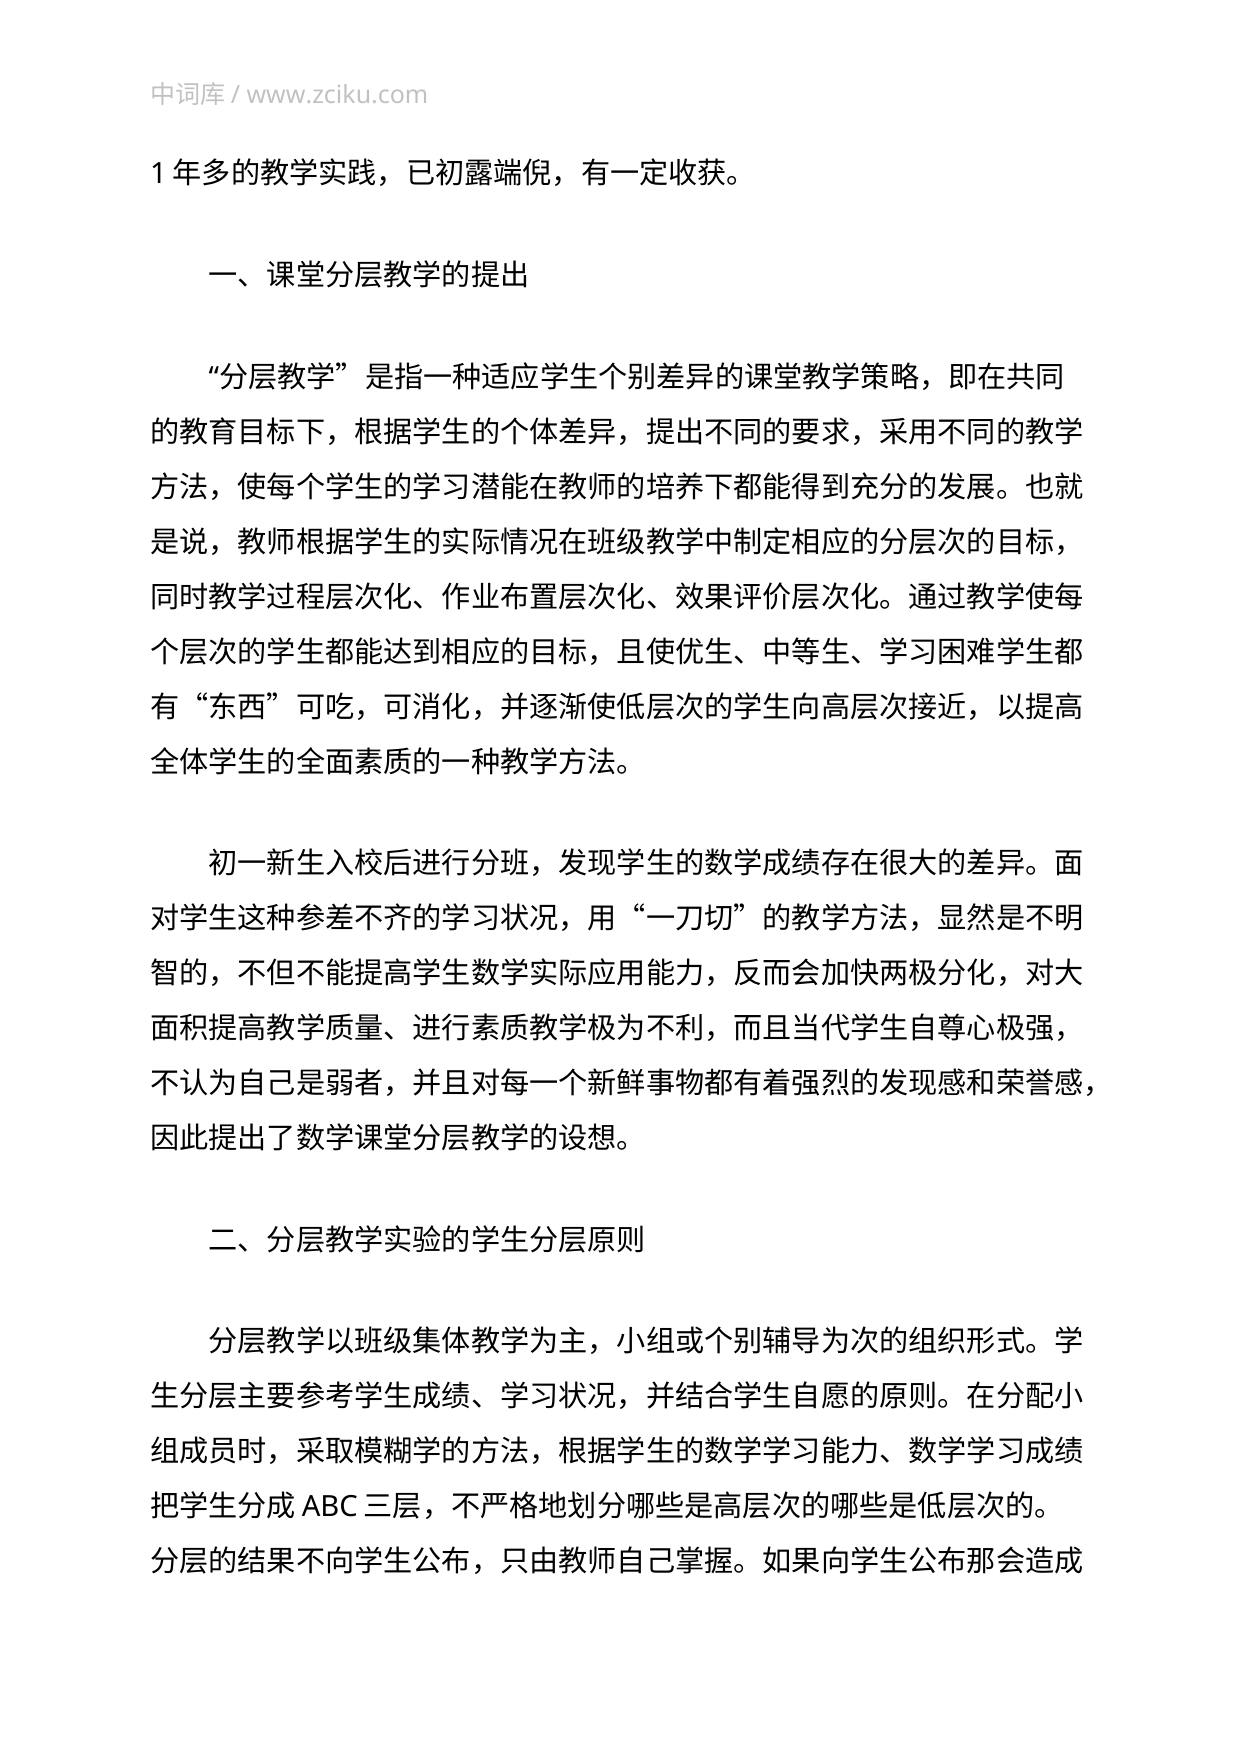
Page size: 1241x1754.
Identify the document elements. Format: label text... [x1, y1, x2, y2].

text 二、分层教学实验的学生分层原则 [150, 1216, 1090, 1258]
text “分层教学”是指一种适应学生个别差异的课堂教学策略，即在共同的教育目标下，根据学生的个体差异，提出不同的要求，采用不同的教学方法，使每个学生的学习潜能在教师的培养下都能得到充分的发展。也就是说，教师根据学生的实际情况在班级教学中制定相应的分层次的目标，同时教学过程层次化、作业布置层次化、效果评价层次化。通过教学使每个层次的学生都能达到相应的目标，且使优生、中等生、学习困难学生都有“东西”可吃，可消化，并逐渐使低层次的学生向高层次接近，以提高全体学生的全面素质的一种教学方法。 [150, 354, 1090, 780]
text 一、课堂分层教学的提出 [150, 252, 1090, 294]
text 初一新生入校后进行分班，发现学生的数学成绩存在很大的差异。面对学生这种参差不齐的学习状况，用“一刀切”的教学方法，显然是不明智的，不但不能提高学生数学实际应用能力，反而会加快两极分化，对大面积提高教学质量、进行素质教学极为不利，而且当代学生自尊心极强，不认为自己是弱者，并且对每一个新鲜事物都有着强烈的发现感和荣誉感，因此提出了数学课堂分层教学的设想。 [150, 840, 1090, 1157]
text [150, 150, 1090, 192]
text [150, 1318, 1090, 1580]
